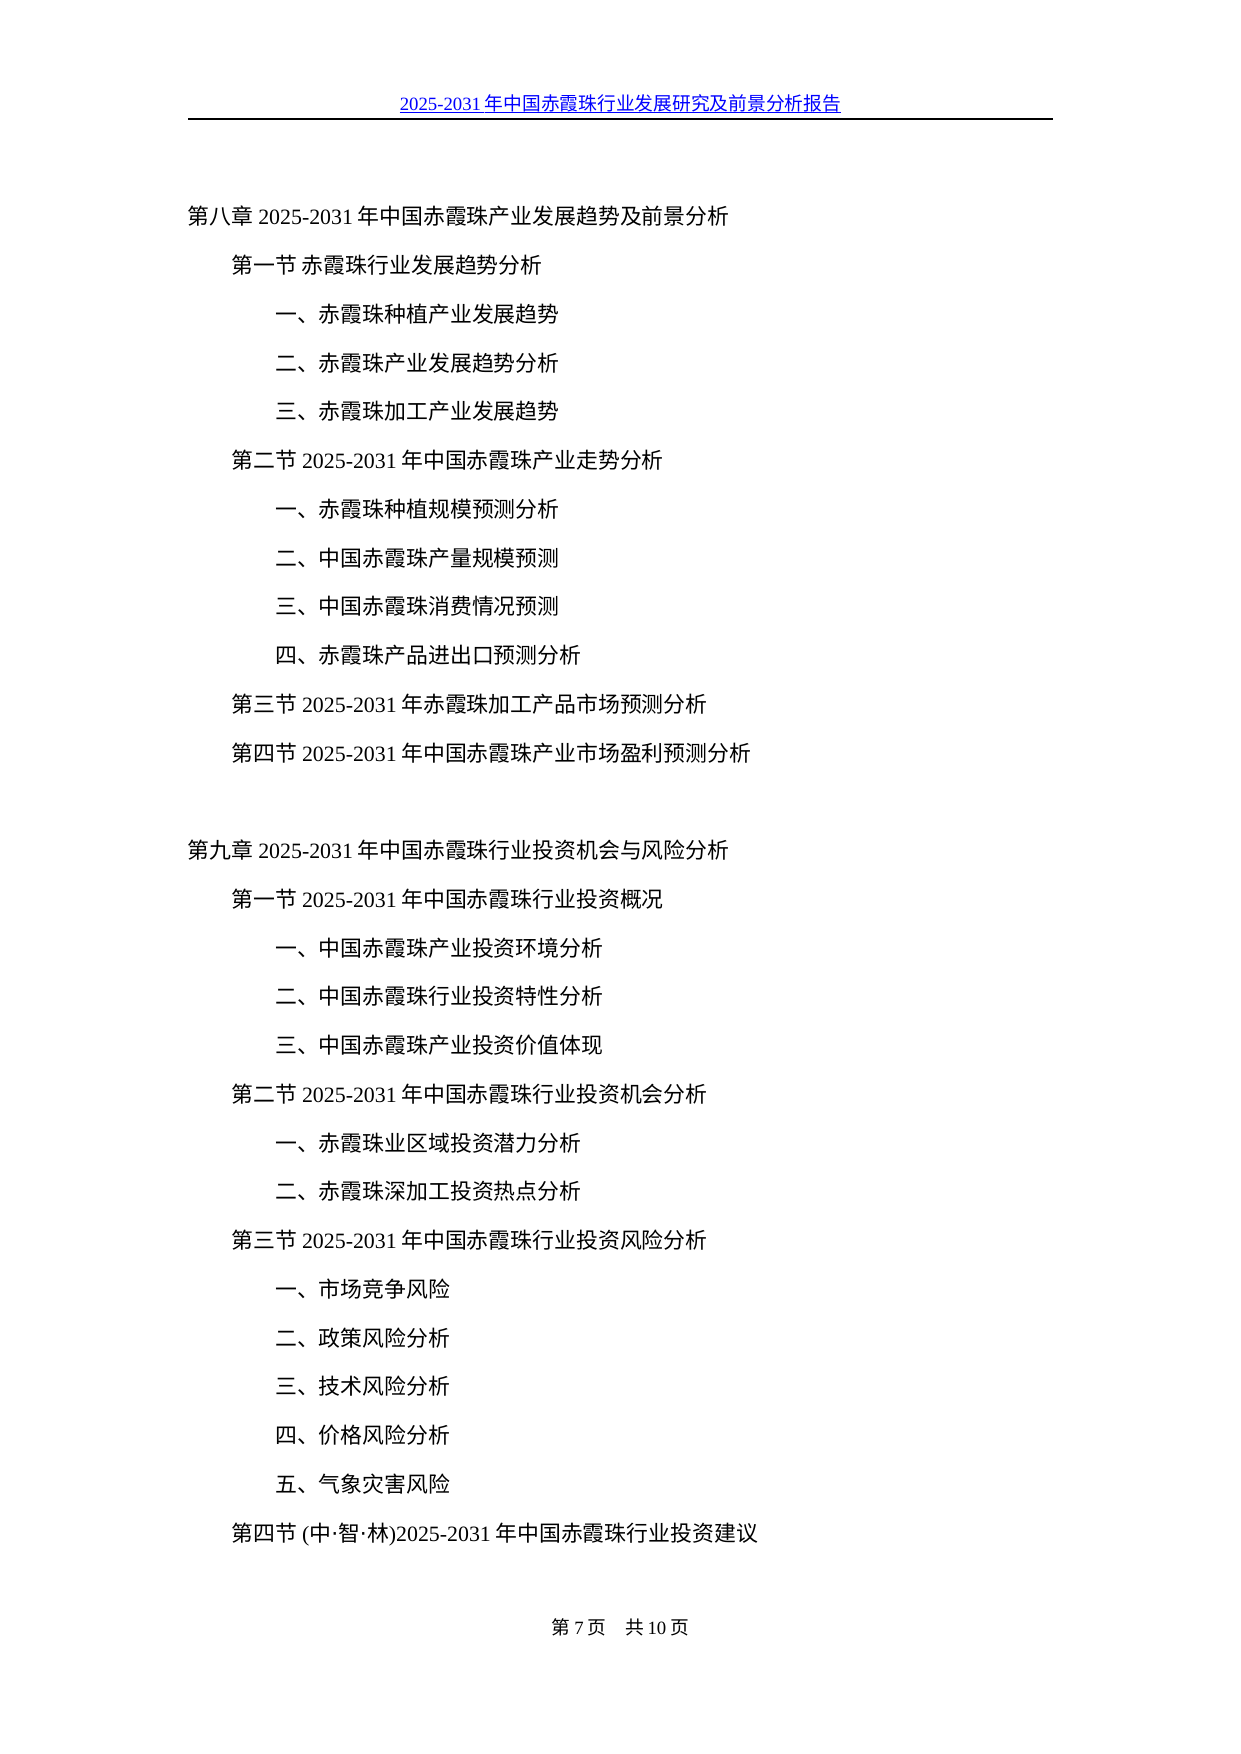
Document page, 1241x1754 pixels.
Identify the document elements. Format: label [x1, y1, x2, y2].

text [187, 150, 1053, 1548]
